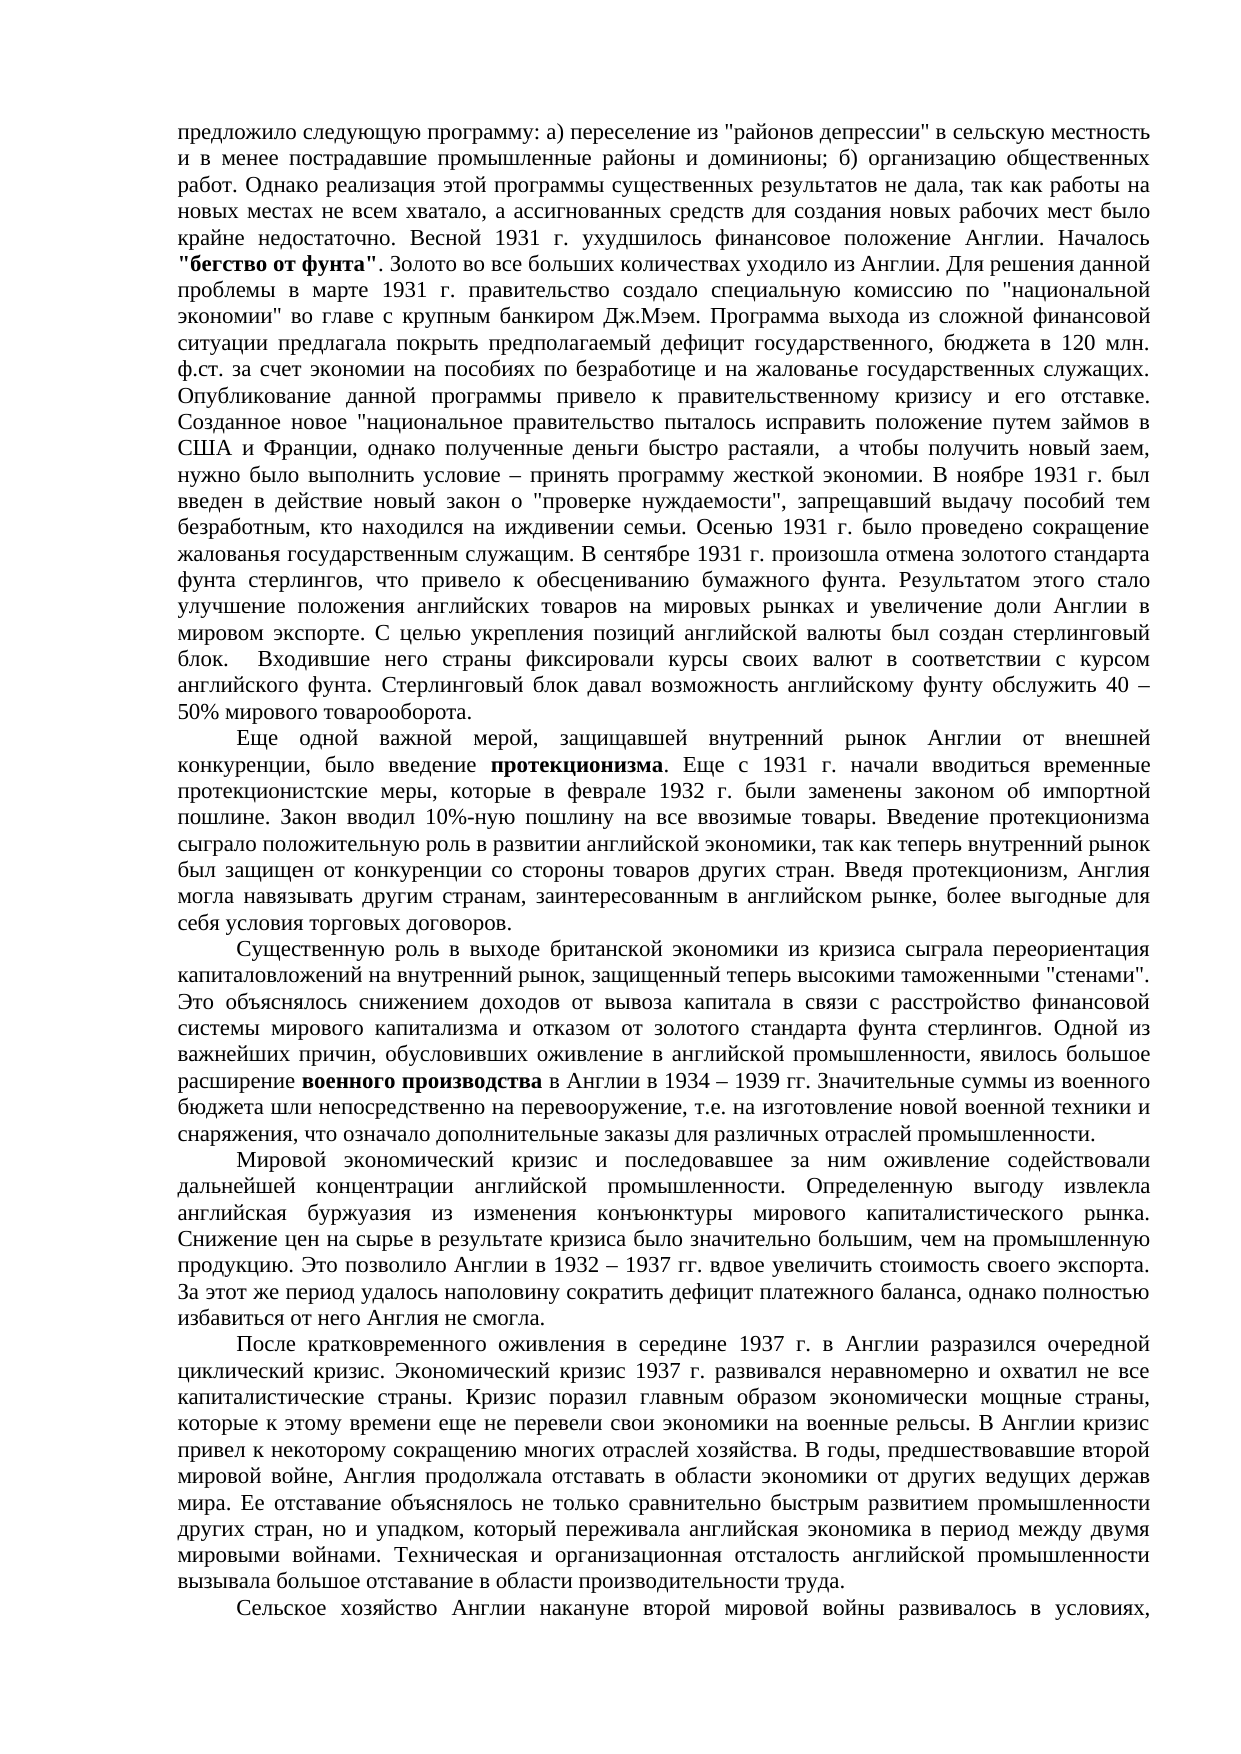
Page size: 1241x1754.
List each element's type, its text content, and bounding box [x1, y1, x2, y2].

text Мировой экономический кризис и последовавшее за ним оживление содействовали дальнейшей концентрации английской промышленности. Определенную выгоду извлекла английская буржуазия из изменения конъюнктуры мирового капиталистического рынка. Снижение цен на сырье в результате кризиса было значительно большим, чем на промышленную продукцию. Это позволило Англии в 1932 – 1937 гг. вдвое увеличить стоимость своего экспорта. За этот же период удалось наполовину сократить дефицит платежного баланса, однако полностью избавиться от него Англия не смогла. [177, 1146, 1152, 1330]
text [177, 1594, 1152, 1620]
text Существенную роль в выходе британской экономики из кризиса сыграла переориентация капиталовложений на внутренний рынок, защищенный теперь высокими таможенными "стенами". Это объяснялось снижением доходов от вывоза капитала в связи с расстройство финансовой системы мирового капитализма и отказом от золотого стандарта фунта стерлингов. Одной из важнейших причин, обусловивших оживление в английской промышленности, явилось большое расширение военного производства в Англии в 1934 – 1939 гг. Значительные суммы из военного бюджета шли непосредственно на перевооружение, т.е. на изготовление новой военной техники и снаряжения, что означало дополнительные заказы для различных отраслей промышленности. [177, 935, 1152, 1146]
text Еще одной важной мерой, защищавшей внутренний рынок Англии от внешней конкуренции, было введение протекционизма. Еще с . начали вводиться временные протекционистские меры, которые в феврале . были заменены законом об импортной пошлине. Закон вводил 10%-ную пошлину на все ввозимые товары. Введение протекционизма сыграло положительную роль в развитии английской экономики, так как теперь внутренний рынок был защищен от конкуренции со стороны товаров других стран. Введя протекционизм, Англия могла навязывать другим странам, заинтересованным в английском рынке, более выгодные для себя условия торговых договоров. [177, 724, 1152, 935]
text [177, 118, 1152, 724]
text После кратковременного оживления в середине . в Англии разразился очередной циклический кризис. Экономический кризис . развивался неравномерно и охватил не все капиталистические страны. Кризис поразил главным образом экономически мощные страны, которые к этому времени еще не перевели свои экономики на военные рельсы. В Англии кризис привел к некоторому сокращению многих отраслей хозяйства. В годы, предшествовавшие второй мировой войне, Англия продолжала отставать в области экономики от других ведущих держав мира. Ее отставание объяснялось не только сравнительно быстрым развитием промышленности других стран, но и упадком, который переживала английская экономика в период между двумя мировыми войнами. Техническая и организационная отсталость английской промышленности вызывала большое отставание в области производительности труда. [177, 1330, 1152, 1594]
